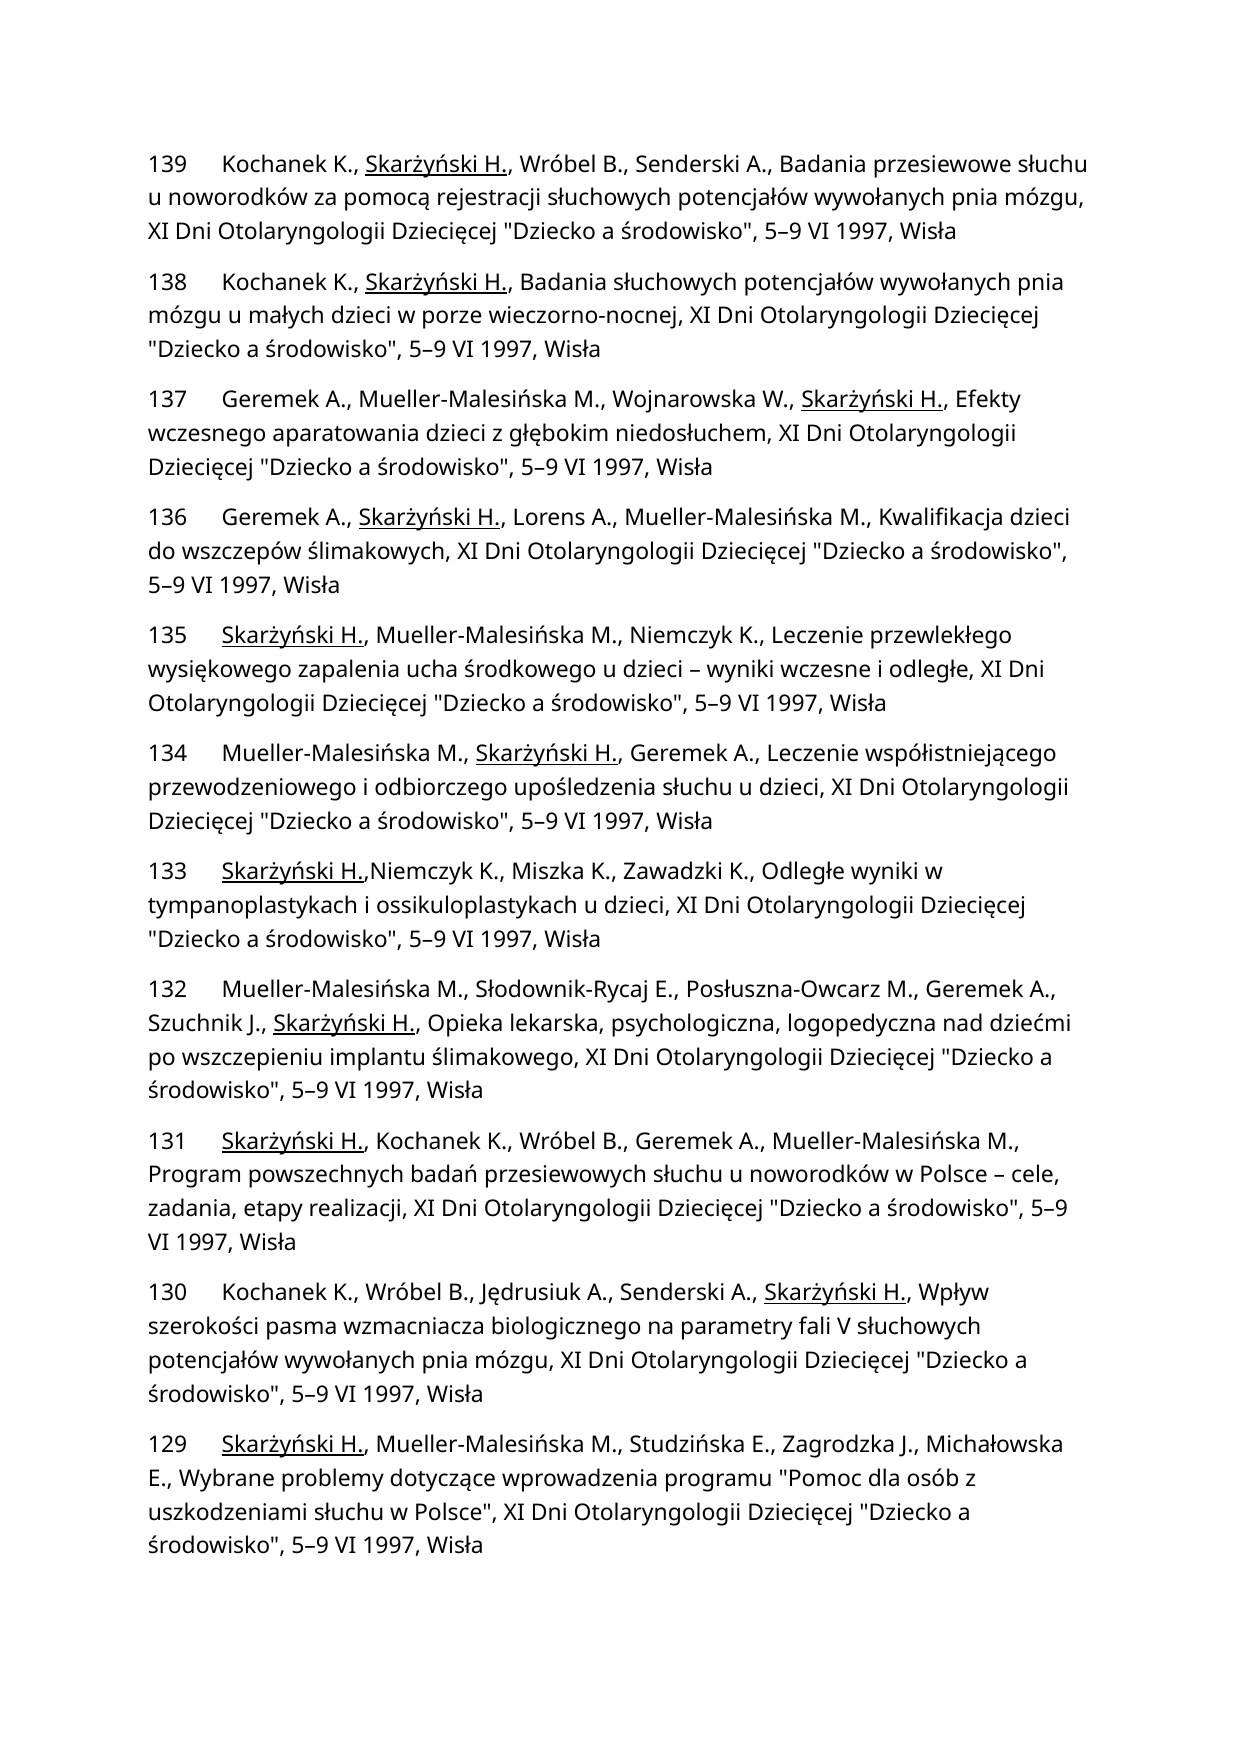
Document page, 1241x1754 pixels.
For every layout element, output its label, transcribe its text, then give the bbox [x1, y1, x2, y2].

text 134 Mueller-Malesińska M., Skarżyński H., Geremek A., Leczenie współistniejącego przewodzeniowego i odbiorczego upośledzenia słuchu u dzieci, XI Dni Otolaryngologii Dziecięcej "Dziecko a środowisko", 5–9 VI 1997, Wisła [148, 737, 1093, 836]
text 136 Geremek A., Skarżyński H., Lorens A., Mueller-Malesińska M., Kwalifikacja dzieci do wszczepów ślimakowych, XI Dni Otolaryngologii Dziecięcej "Dziecko a środowisko", 5–9 VI 1997, Wisła [148, 501, 1093, 600]
text 131 Skarżyński H., Kochanek K., Wróbel B., Geremek A., Mueller-Malesińska M., Program powszechnych badań przesiewowych słuchu u noworodków w Polsce – cele, zadania, etapy realizacji, XI Dni Otolaryngologii Dziecięcej "Dziecko a środowisko", 5–9 VI 1997, Wisła [148, 1125, 1093, 1257]
text 129 Skarżyński H., Mueller-Malesińska M., Studzińska E., Zagrodzka J., Michałowska E., Wybrane problemy dotyczące wprowadzenia programu "Pomoc dla osób z uszkodzeniami słuchu w Polsce", XI Dni Otolaryngologii Dziecięcej "Dziecko a środowisko", 5–9 VI 1997, Wisła [148, 1428, 1093, 1561]
text 130 Kochanek K., Wróbel B., Jędrusiuk A., Senderski A., Skarżyński H., Wpływ szerokości pasma wzmacniacza biologicznego na parametry fali V słuchowych potencjałów wywołanych pnia mózgu, XI Dni Otolaryngologii Dziecięcej "Dziecko a środowisko", 5–9 VI 1997, Wisła [148, 1276, 1093, 1409]
text 139 Kochanek K., Skarżyński H., Wróbel B., Senderski A., Badania przesiewowe słuchu u noworodków za pomocą rejestracji słuchowych potencjałów wywołanych pnia mózgu, XI Dni Otolaryngologii Dziecięcej "Dziecko a środowisko", 5–9 VI 1997, Wisła [148, 148, 1093, 246]
text 132 Mueller-Malesińska M., Słodownik-Rycaj E., Posłuszna-Owcarz M., Geremek A., Szuchnik J., Skarżyński H., Opieka lekarska, psychologiczna, logopedyczna nad dziećmi po wszczepieniu implantu ślimakowego, XI Dni Otolaryngologii Dziecięcej "Dziecko a środowisko", 5–9 VI 1997, Wisła [148, 973, 1093, 1106]
text 135 Skarżyński H., Mueller-Malesińska M., Niemczyk K., Leczenie przewlekłego wysiękowego zapalenia ucha środkowego u dzieci – wyniki wczesne i odległe, XI Dni Otolaryngologii Dziecięcej "Dziecko a środowisko", 5–9 VI 1997, Wisła [148, 619, 1093, 718]
text 137 Geremek A., Mueller-Malesińska M., Wojnarowska W., Skarżyński H., Efekty wczesnego aparatowania dzieci z głębokim niedosłuchem, XI Dni Otolaryngologii Dziecięcej "Dziecko a środowisko", 5–9 VI 1997, Wisła [148, 383, 1093, 482]
text 133 Skarżyński H.,Niemczyk K., Miszka K., Zawadzki K., Odległe wyniki w tympanoplastykach i ossikuloplastykach u dzieci, XI Dni Otolaryngologii Dziecięcej "Dziecko a środowisko", 5–9 VI 1997, Wisła [148, 855, 1093, 954]
text 138 Kochanek K., Skarżyński H., Badania słuchowych potencjałów wywołanych pnia mózgu u małych dzieci w porze wieczorno-nocnej, XI Dni Otolaryngologii Dziecięcej "Dziecko a środowisko", 5–9 VI 1997, Wisła [148, 266, 1093, 364]
